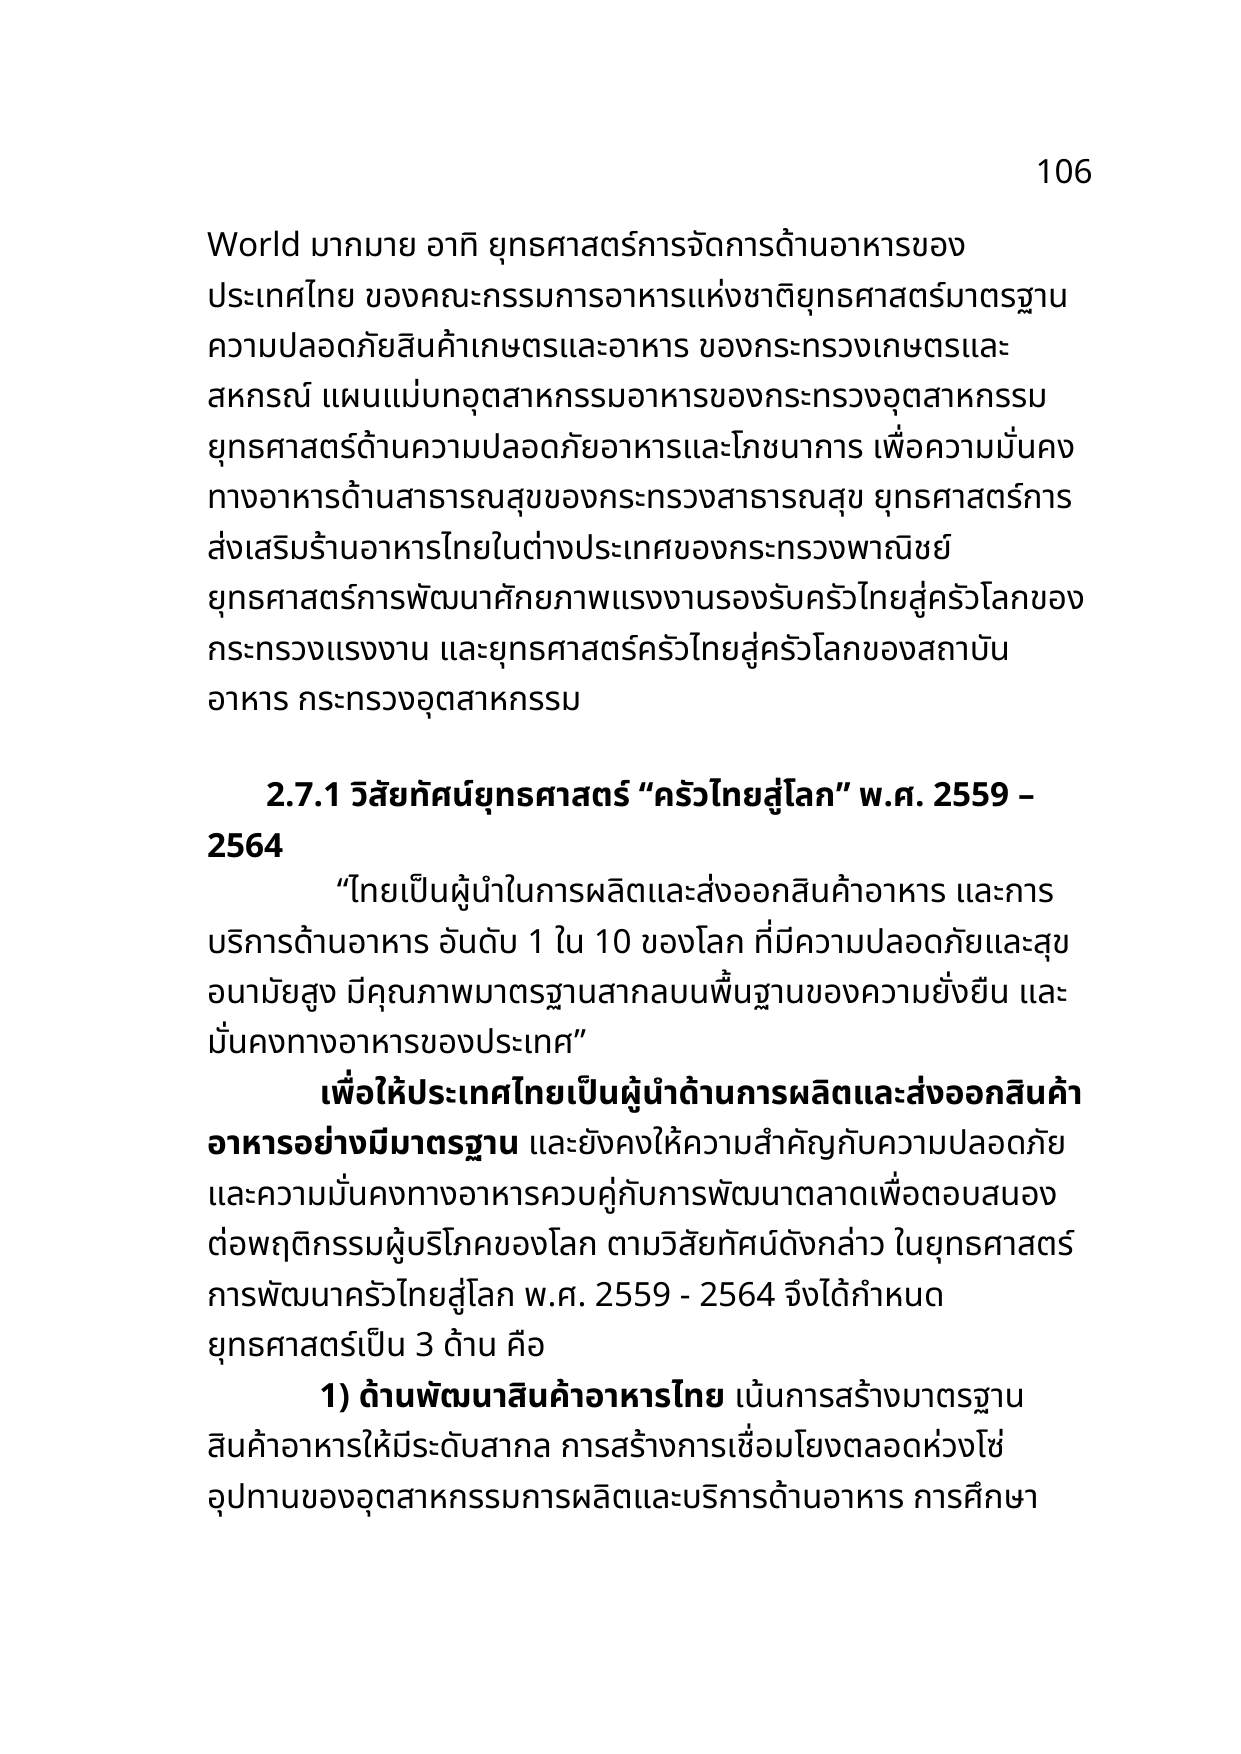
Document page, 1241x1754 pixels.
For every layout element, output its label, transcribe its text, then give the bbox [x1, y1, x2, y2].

text เพื่อให้ประเทศไทยเป็นผู้นำด้านการผลิตและส่งออกสินค้าอาหารอย่างมีมาตรฐาน และยังคงให้ความสำคัญกับความปลอดภัยและความมั่นคงทางอาหารควบคู่กับการพัฒนาตลาดเพื่อตอบสนองต่อพฤติกรรมผู้บริโภคของโลก ตามวิสัยทัศน์ดังกล่าว ในยุทธศาสตร์การพัฒนาครัวไทยสู่โลก พ.ศ. 2559 - 2564 จึงได้กำหนดยุทธศาสตร์เป็น 3 ด้าน คือ [207, 1069, 1092, 1372]
text “ไทยเป็นผู้นำในการผลิตและส่งออกสินค้าอาหาร และการบริการด้านอาหาร อันดับ 1 ใน 10 ของโลก ที่มีความปลอดภัยและสุขอนามัยสูง มีคุณภาพมาตรฐานสากลบนพื้นฐานของความยั่งยืน และมั่นคงทางอาหารของประเทศ” [207, 867, 1092, 1069]
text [207, 221, 1092, 725]
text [207, 1372, 1092, 1523]
text 2.7.1 วิสัยทัศน์ยุทธศาสตร์ “ครัวไทยสู่โลก” พ.ศ. 2559 – 2564 [207, 771, 1092, 867]
